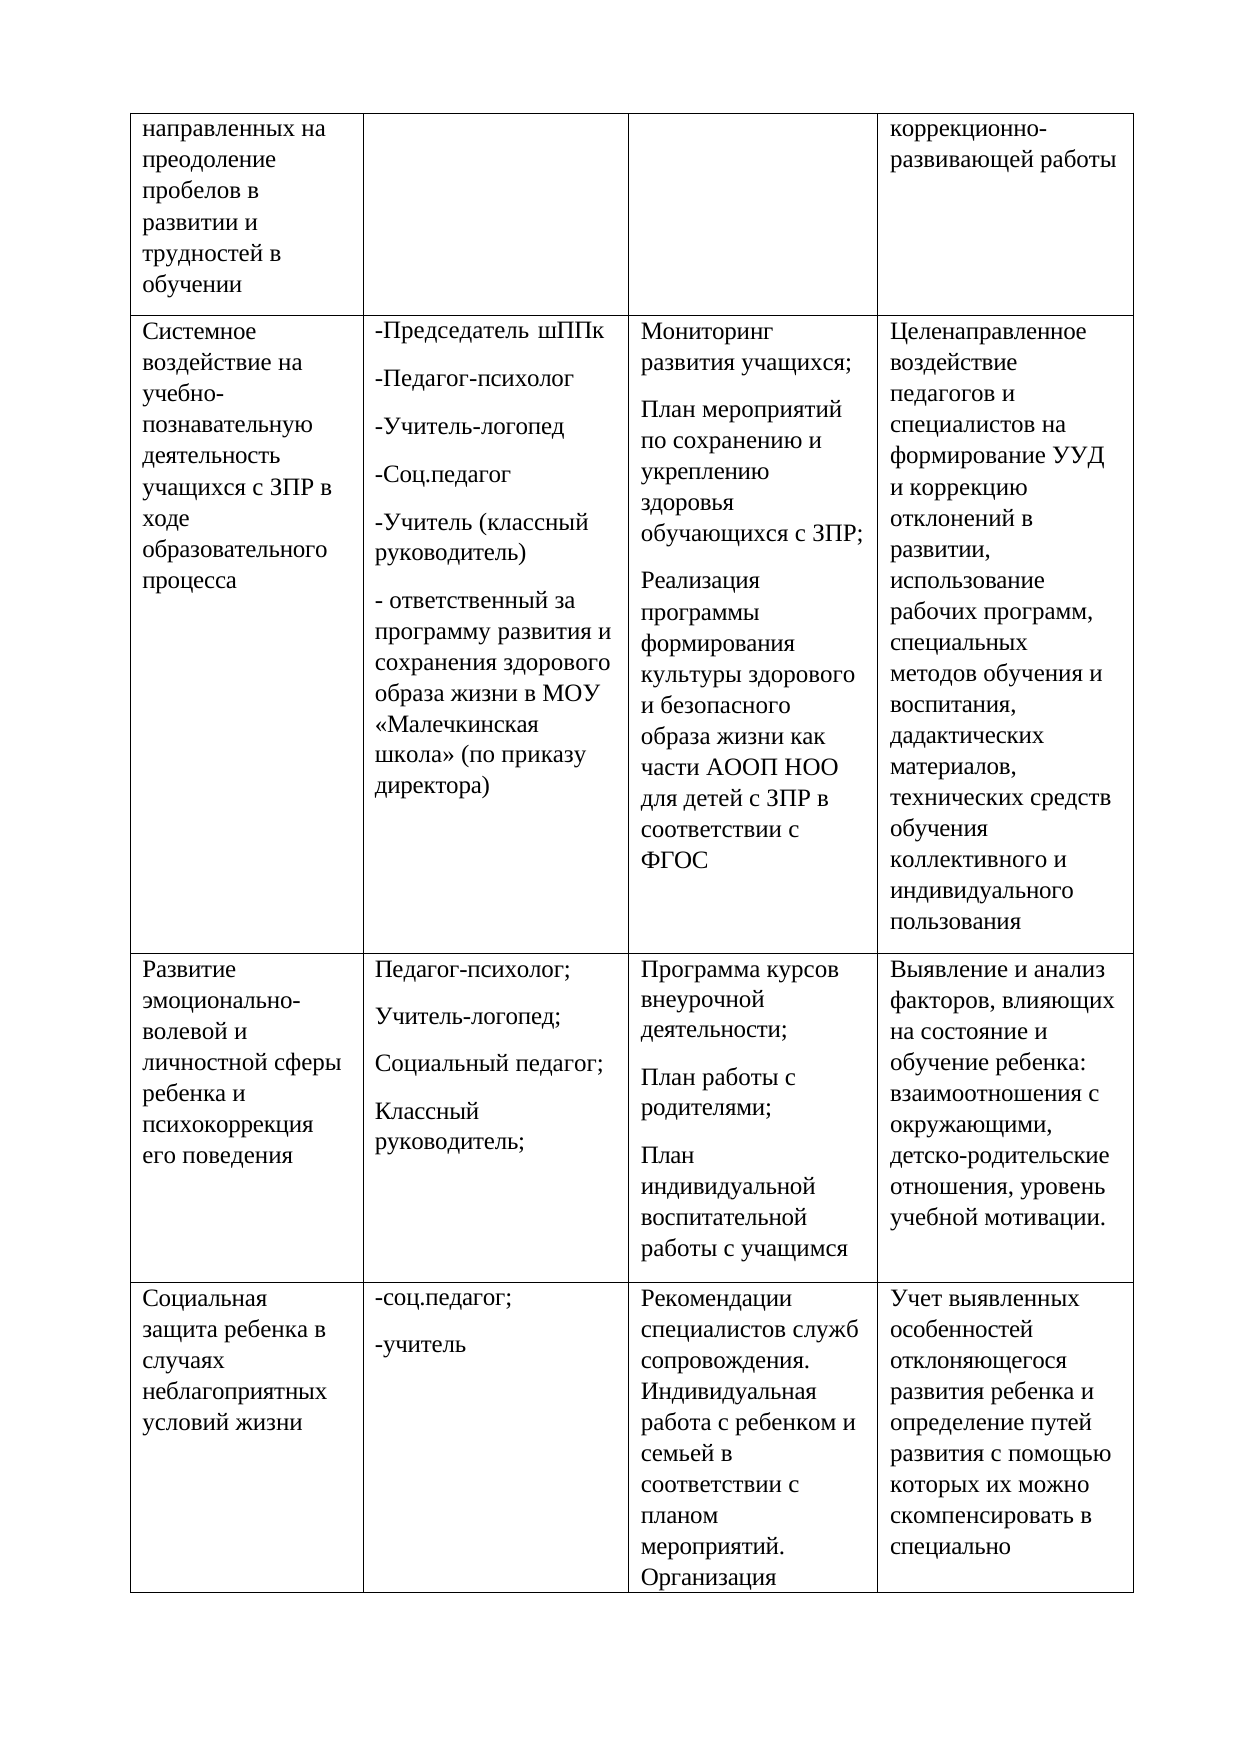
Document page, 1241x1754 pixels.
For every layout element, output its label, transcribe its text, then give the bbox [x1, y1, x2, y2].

table_cell Целенаправленное воздействие педагогов и специалистов на формирование УУД и коррекцию отклонений в развитии, использование рабочих программ, специальных методов обучения и воспитания, дадактических материалов, технических средств обучения коллективного и индивидуального пользования [878, 316, 1133, 953]
table_cell Педагог-психолог; Учитель-логопед; Социальный педагог; Классный руководитель; [364, 954, 628, 1282]
table_cell Программа курсов внеурочной деятельности; План работы с родителями; План индивидуальной воспитательной работы с учащимся [629, 954, 877, 1282]
table_header направленных на преодоление пробелов в развитии и трудностей в обучении [131, 114, 363, 315]
table_cell Системное воздействие на учебно- познавательную деятельность учащихся с ЗПР в ходе образовательного процесса [131, 316, 363, 953]
table_cell Развитие эмоционально- волевой и личностной сферы ребенка и психокоррекция его поведения [131, 954, 363, 1282]
table_cell Учет выявленных особенностей отклоняющегося развития ребенка и определение путей развития с помощью которых их можно скомпенсировать в специально [878, 1283, 1133, 1592]
table_cell -Председатель шППк -Педагог-психолог -Учитель-логопед -Соц.педагог -Учитель (классный руководитель) - ответственный за программу развития и сохранения здорового образа жизни в МОУ «Малечкинская школа» (по приказу директора) [364, 316, 628, 953]
table_cell Социальная защита ребенка в случаях неблагоприятных условий жизни [131, 1283, 363, 1592]
table_cell Выявление и анализ факторов, влияющих на состояние и обучение ребенка: взаимоотношения с окружающими, детско-родительские отношения, уровень учебной мотивации. [878, 954, 1133, 1282]
table_header [364, 114, 628, 315]
table_header коррекционно- развивающей работы [878, 114, 1133, 315]
table_header [629, 114, 877, 315]
table_cell Мониторинг развития учащихся; План мероприятий по сохранению и укреплению здоровья обучающихся с ЗПР; Реализация программы формирования культуры здорового и безопасного образа жизни как части АООП НОО для детей с ЗПР в соответствии с ФГОС [629, 316, 877, 953]
table_cell Рекомендации специалистов служб сопровождения. Индивидуальная работа с ребенком и семьей в соответствии с планом мероприятий. Организация [629, 1283, 877, 1592]
table_cell -соц.педагог; -учитель [364, 1283, 628, 1592]
